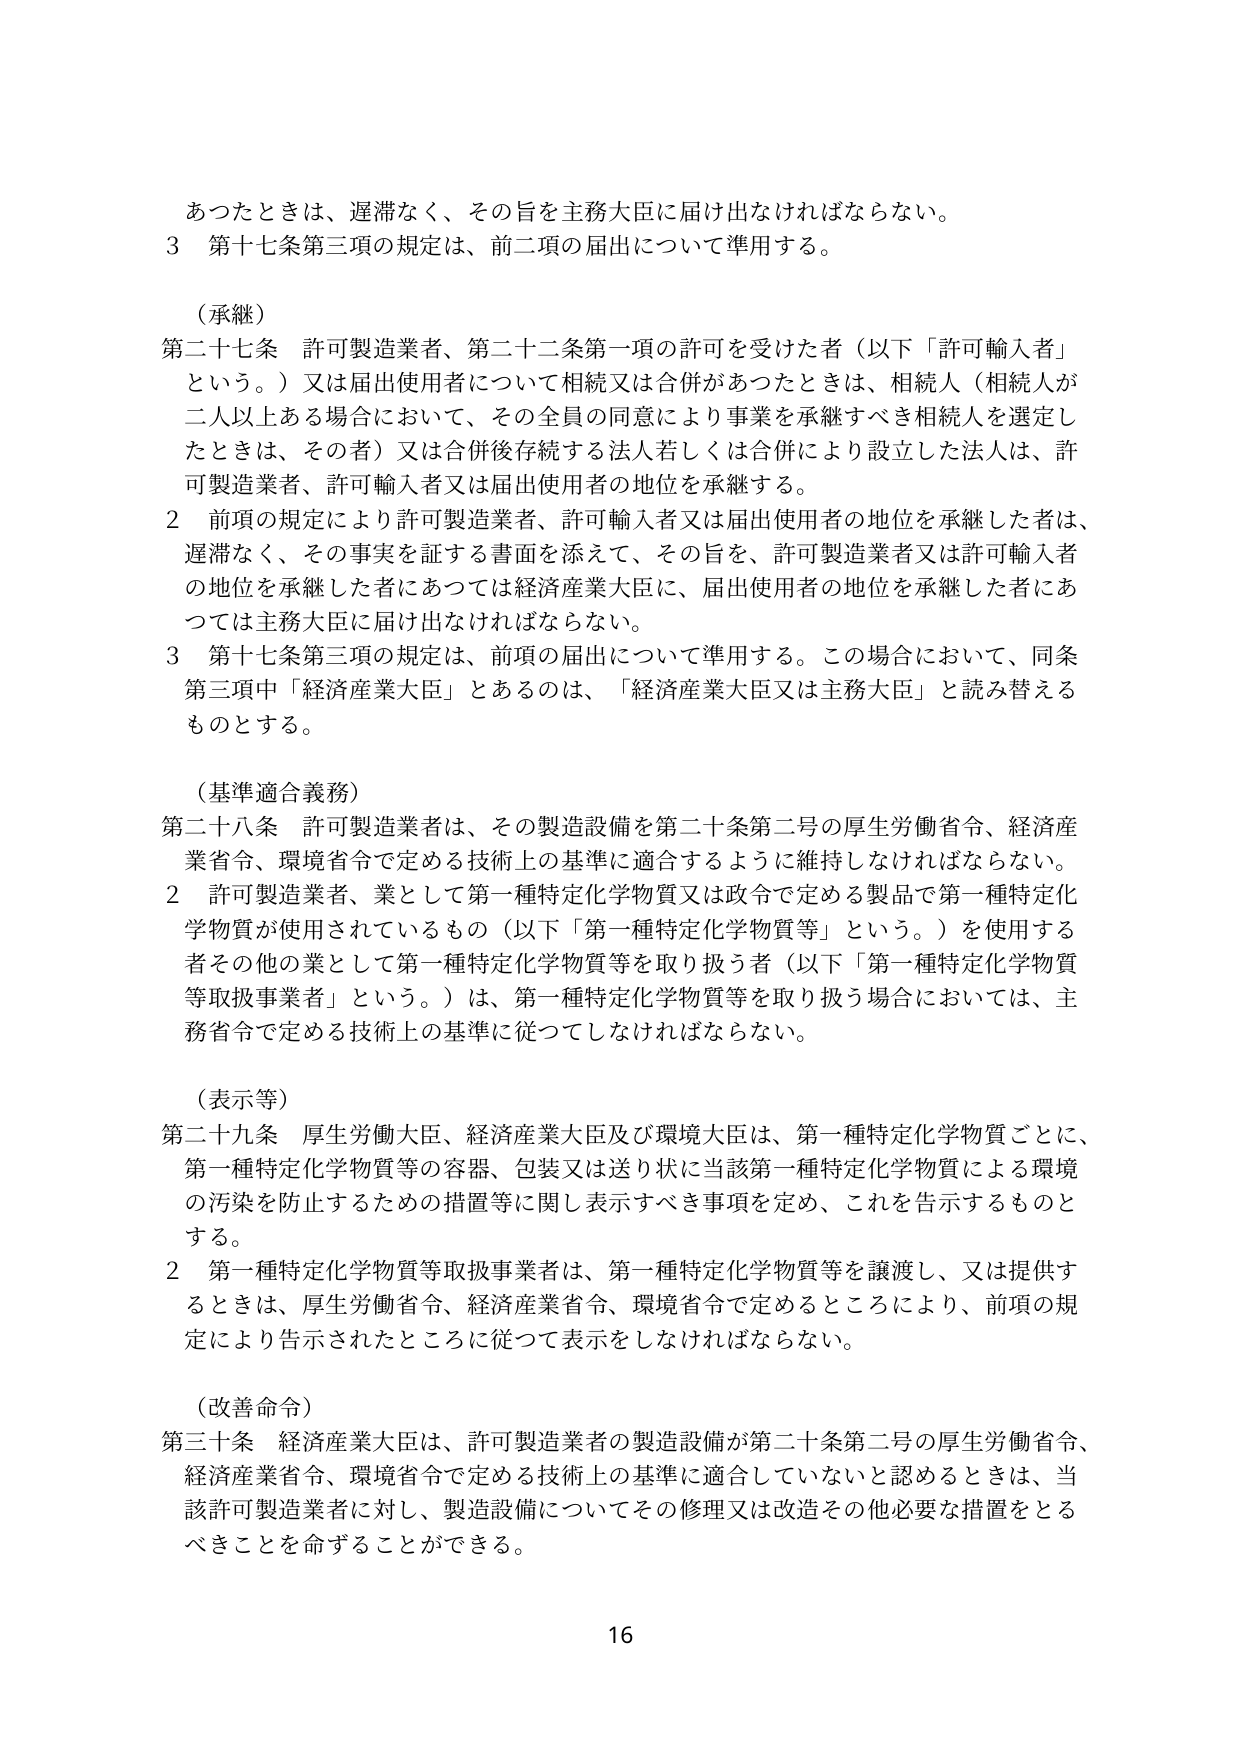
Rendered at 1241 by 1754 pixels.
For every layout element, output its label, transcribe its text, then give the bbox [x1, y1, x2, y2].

text ２ 許可製造業者、業として第一種特定化学物質又は政令で定める製品で第一種特定化学物質が使用されているもの（以下「第一種特定化学物質等」という。）を使用する者その他の業として第一種特定化学物質等を取り扱う者（以下「第一種特定化学物質等取扱事業者」という。）は、第一種特定化学物質等を取り扱う場合においては、主務省令で定める技術上の基準に従つてしなければならない。 [161, 877, 1079, 1048]
text （改善命令） [184, 1389, 1079, 1424]
text ３ 第十七条第三項の規定は、前二項の届出について準用する。 [161, 228, 1079, 262]
text 第二十八条 許可製造業者は、その製造設備を第二十条第二号の厚生労働省令、経済産業省令、環境省令で定める技術上の基準に適合するように維持しなければならない。 [161, 809, 1079, 877]
text 第三十条 経済産業大臣は、許可製造業者の製造設備が第二十条第二号の厚生労働省令、経済産業省令、環境省令で定める技術上の基準に適合していないと認めるときは、当該許可製造業者に対し、製造設備についてその修理又は改造その他必要な措置をとるべきことを命ずることができる。 [161, 1424, 1079, 1560]
text 第二十七条 許可製造業者、第二十二条第一項の許可を受けた者（以下「許可輸入者」という。）又は届出使用者について相続又は合併があつたときは、相続人（相続人が二人以上ある場合において、その全員の同意により事業を承継すべき相続人を選定したときは、その者）又は合併後存続する法人若しくは合併により設立した法人は、許可製造業者、許可輸入者又は届出使用者の地位を承継する。 [161, 330, 1079, 501]
text 第二十九条 厚生労働大臣、経済産業大臣及び環境大臣は、第一種特定化学物質ごとに、第一種特定化学物質等の容器、包装又は送り状に当該第一種特定化学物質による環境の汚染を防止するための措置等に関し表示すべき事項を定め、これを告示するものとする。 [161, 1116, 1079, 1253]
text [161, 194, 1079, 228]
text ３ 第十七条第三項の規定は、前項の届出について準用する。この場合において、同条第三項中「経済産業大臣」とあるのは、「経済産業大臣又は主務大臣」と読み替えるものとする。 [161, 638, 1079, 740]
text （表示等） [184, 1082, 1079, 1116]
text ２ 前項の規定により許可製造業者、許可輸入者又は届出使用者の地位を承継した者は、遅滞なく、その事実を証する書面を添えて、その旨を、許可製造業者又は許可輸入者の地位を承継した者にあつては経済産業大臣に、届出使用者の地位を承継した者にあつては主務大臣に届け出なければならない。 [161, 501, 1079, 638]
text （承継） [184, 296, 1079, 330]
text （基準適合義務） [184, 774, 1079, 809]
text ２ 第一種特定化学物質等取扱事業者は、第一種特定化学物質等を譲渡し、又は提供するときは、厚生労働省令、経済産業省令、環境省令で定めるところにより、前項の規定により告示されたところに従つて表示をしなければならない。 [161, 1253, 1079, 1355]
